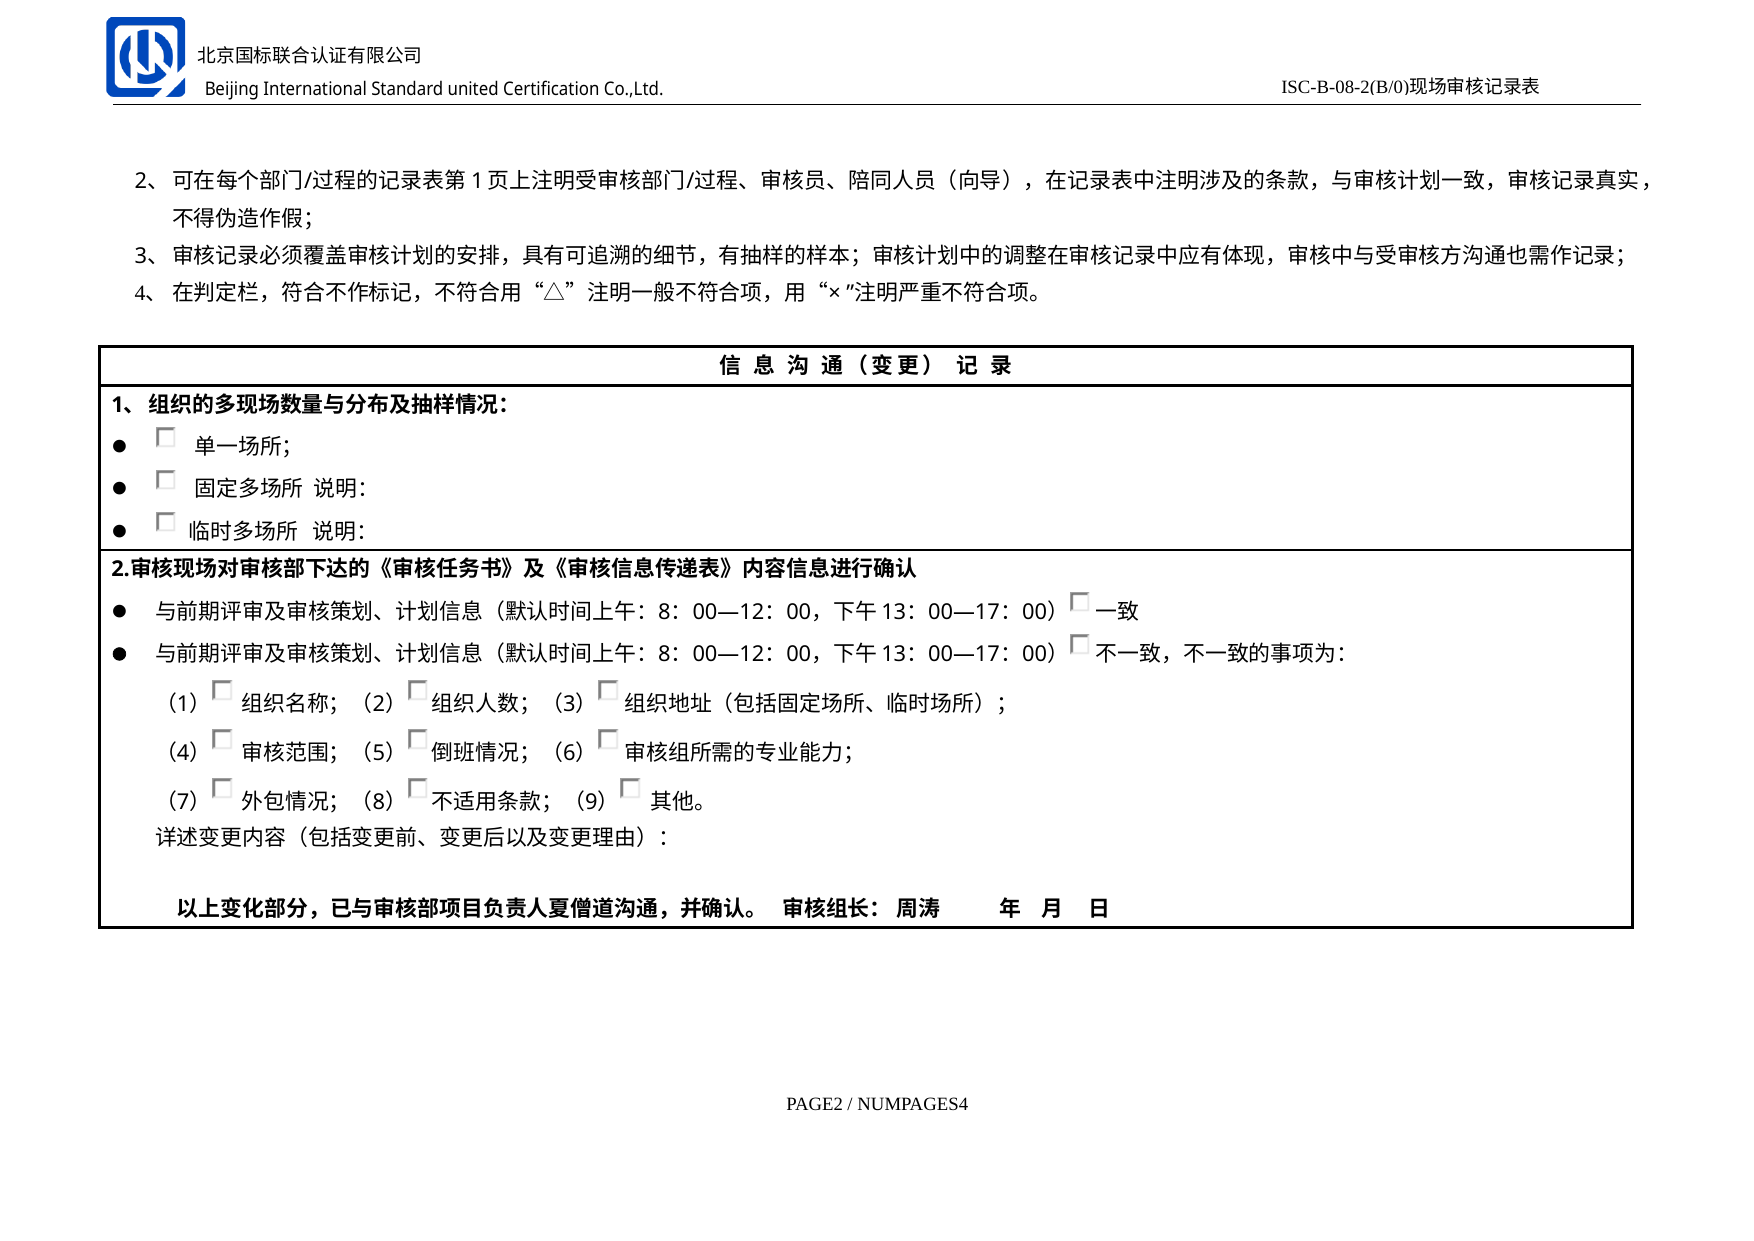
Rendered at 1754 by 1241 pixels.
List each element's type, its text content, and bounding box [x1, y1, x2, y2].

list 可在每个部门/过程的记录表第1页上注明受审核部门/过程、审核员、陪同人员（向导），在记录表中注明涉及的条款，与审核计划一致，审核记录真实，不得伪造作假； [134, 163, 1641, 233]
table_cell 组织的多现场数量与分布及抽样情况： 单一场所； 固定多场所 说明： 临时多场所 说明： [101, 387, 1631, 549]
table_cell 2.审核现场对审核部下达的《审核任务书》及《审核信息传递表》内容信息进行确认 与前期评审及审核策划、计划信息（默认时间上午：8：00—12：00，下午13：00—17：00）一致 与前期评审及审核策划、计划信息（默认时间上午：8：00—12：00，下午13：00—17：00）不一致，不一致的事项为： （1）组织名称；（2）组织人数；（3）组织地址（包括固定场所、临时场所）； （4）审核范围；（5）倒班情况；（6）审核组所需的专业能力； （7）外包情况；（8）不适用条款；（9）其他。 详述变更内容（包括变更前、变更后以及变更理由）： 以上变化部分，已与审核部项目负责人夏僧道沟通，并确认。 审核组长： 周涛 年 月 日 [101, 551, 1631, 926]
list 审核记录必须覆盖审核计划的安排，具有可追溯的细节，有抽样的样本；审核计划中的调整在审核记录中应有体现，审核中与受审核方沟通也需作记录； [134, 238, 1641, 270]
table_header 信 息 沟 通（变更） 记 录 [101, 348, 1631, 383]
list 在判定栏，符合不作标记，不符合用“△”注明一般不符合项，用“× ”注明严重不符合项。 [134, 275, 1676, 307]
picture [106, 17, 186, 97]
